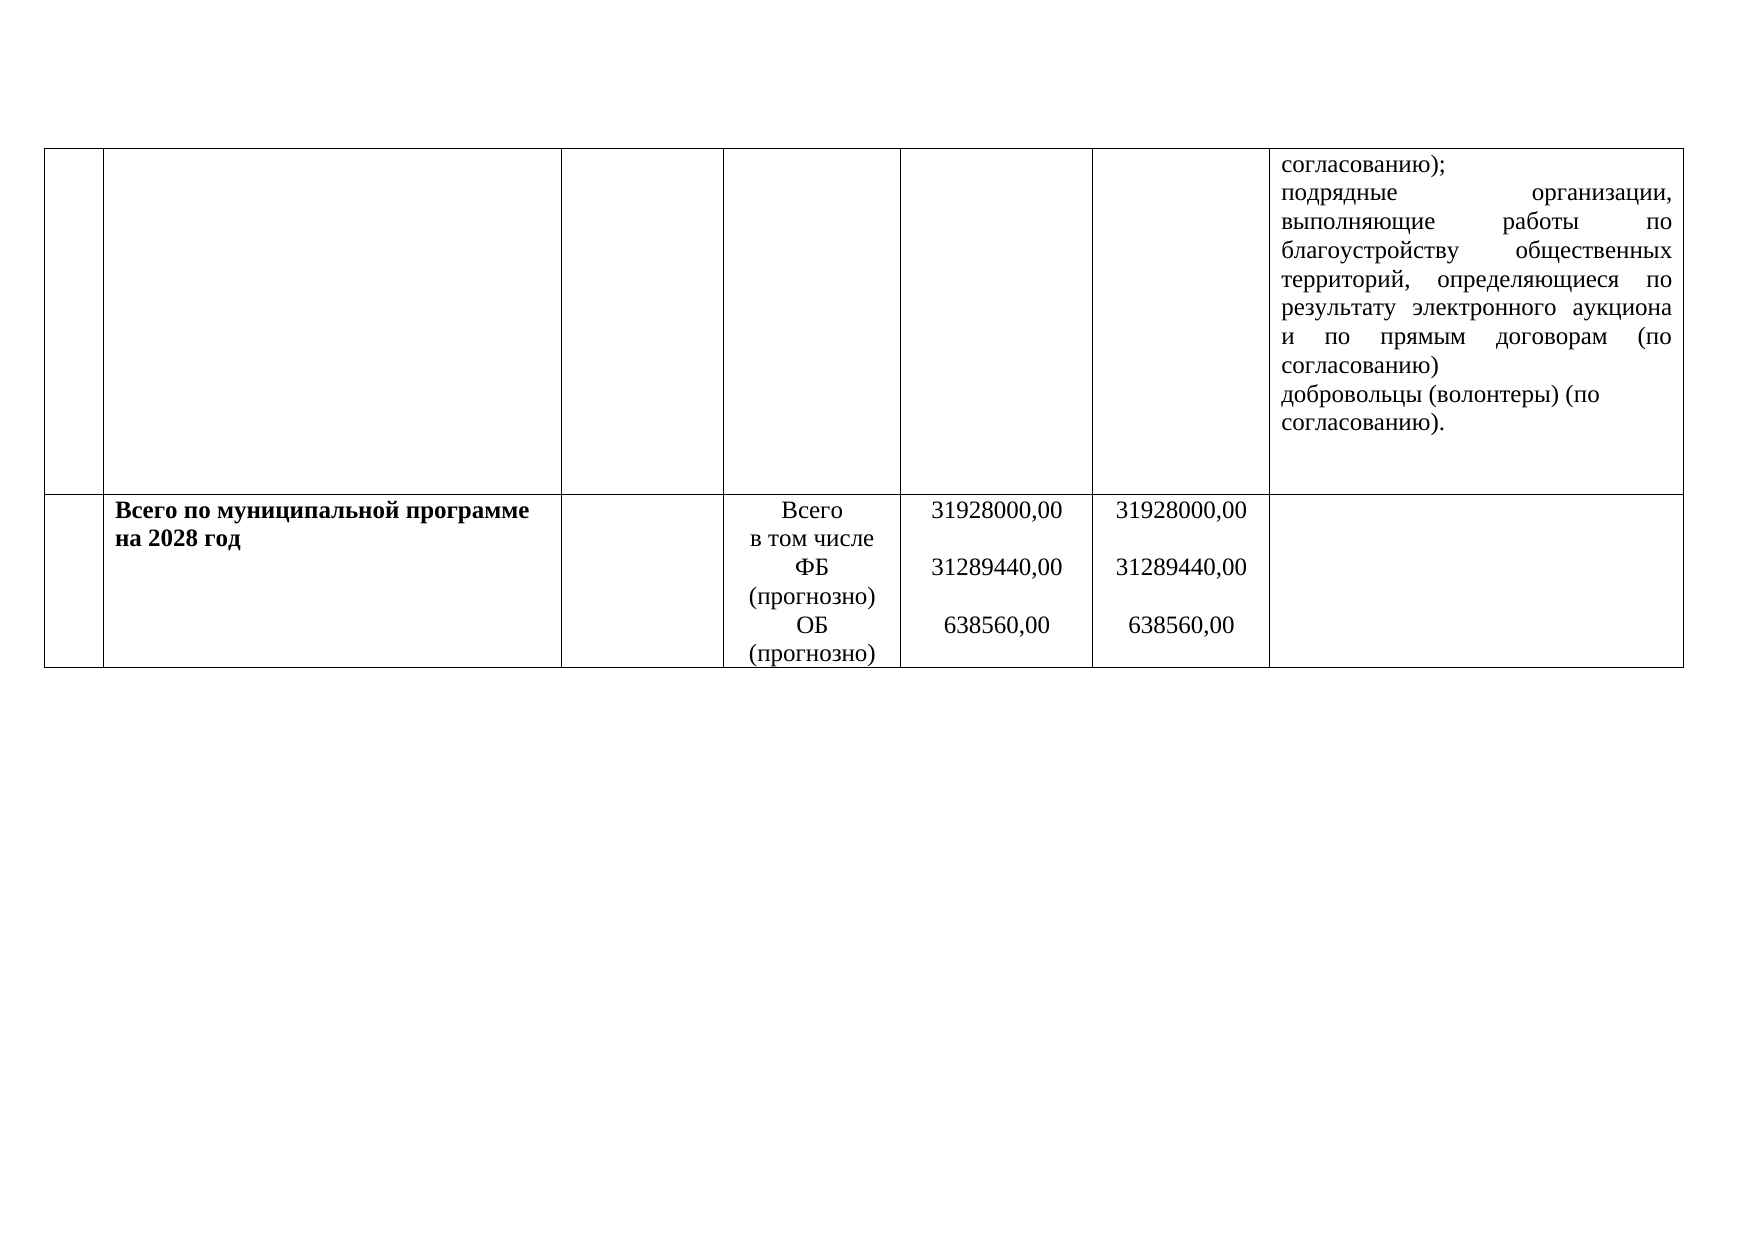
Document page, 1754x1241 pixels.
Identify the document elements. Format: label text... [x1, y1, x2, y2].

table_cell 31928000,00 31289440,00 638560,00 [1093, 495, 1269, 667]
table_cell Всего по муниципальной программе на 2028 год [104, 495, 561, 667]
table_cell [562, 149, 723, 494]
table_cell [562, 495, 723, 667]
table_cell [724, 149, 900, 494]
table_cell 31928000,00 31289440,00 638560,00 [901, 495, 1092, 667]
table_cell [45, 149, 103, 494]
table_cell [1270, 495, 1683, 667]
table_cell Всего в том числе ФБ (прогнозно) ОБ (прогнозно) [724, 495, 900, 667]
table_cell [1093, 149, 1269, 494]
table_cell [901, 149, 1092, 494]
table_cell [104, 149, 561, 494]
table_cell [45, 495, 103, 667]
